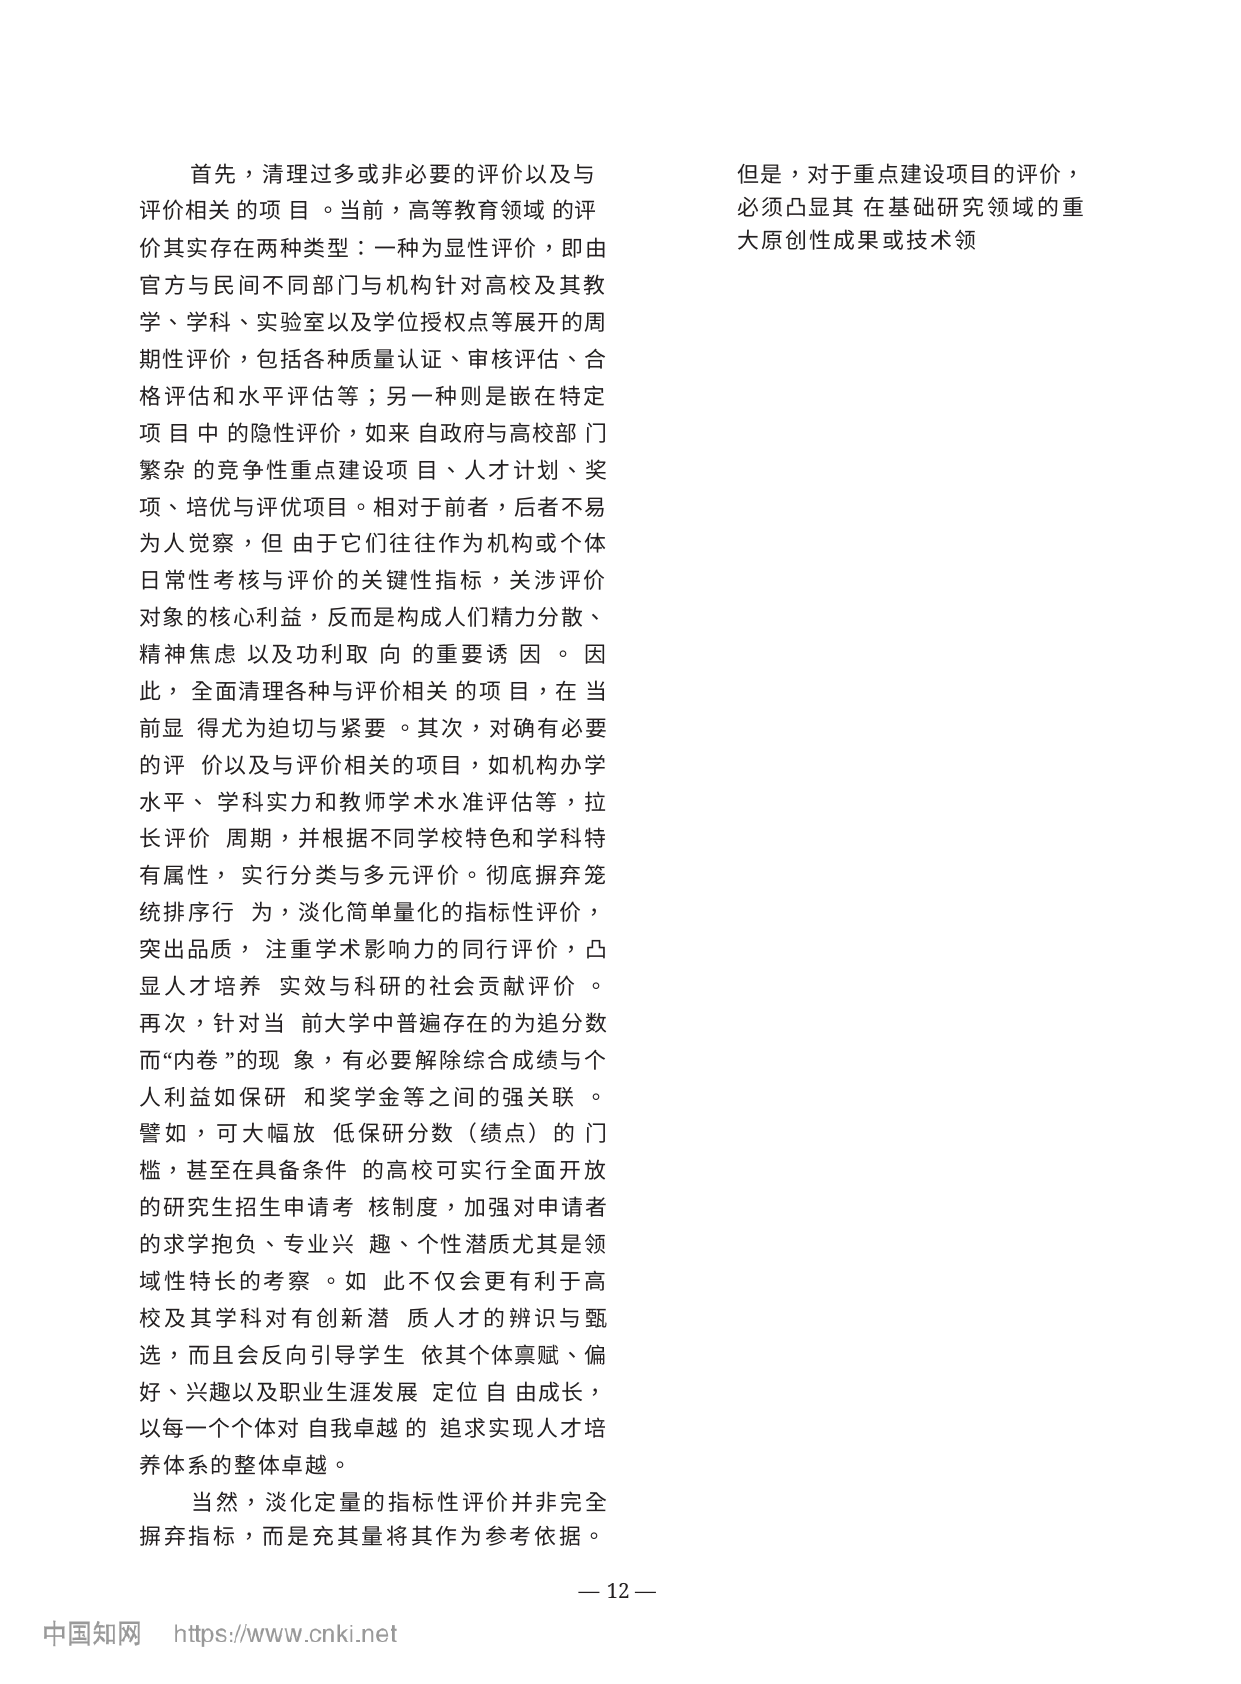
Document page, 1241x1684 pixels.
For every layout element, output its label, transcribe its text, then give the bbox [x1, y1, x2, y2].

picture [44, 1620, 397, 1647]
text 当然，淡化定量的指标性评价并非完全 摒弃指标，而是充其量将其作为参考依据。 但是，对于重点建设项目的评价，必须凸显其 在基础研究领域的重大原创性成果或技术领 [139, 1487, 607, 1550]
text 价其实存在两种类型：一种为显性评价，即由 官方与民间不同部门与机构针对高校及其教 学、学科、实验室以及学位授权点等展开的周 期性评价，包括各种质量认证、审核评估、合 格评估和水平评估等；另一种则是嵌在特定 项 目 中 的隐性评价，如来 自政府与高校部 门 繁杂 的竞争性重点建设项 目、人才计划、奖 项、培优与评优项目。相对于前者，后者不易 为人觉察，但 由于它们往往作为机构或个体 日常性考核与评价的关键性指标，关涉评价 对象的核心利益，反而是构成人们精力分散、 精神焦虑 以及功利取 向 的重要诱 因 。 因此， 全面清理各种与评价相关 的项 目，在 当前显 得尤为迫切与紧要 。其次，对确有必要的评 价以及与评价相关的项目，如机构办学水平、 学科实力和教师学术水准评估等，拉长评价 周期，并根据不同学校特色和学科特有属性， 实行分类与多元评价。彻底摒弃笼统排序行 为，淡化简单量化的指标性评价，突出品质， 注重学术影响力的同行评价，凸显人才培养 实效与科研的社会贡献评价 。再次，针对当 前大学中普遍存在的为追分数而“内卷 ”的现 象，有必要解除综合成绩与个人利益如保研 和奖学金等之间的强关联 。譬如，可大幅放 低保研分数（绩点）的 门槛，甚至在具备条件 的高校可实行全面开放的研究生招生申请考 核制度，加强对申请者的求学抱负、专业兴 趣、个性潜质尤其是领域性特长的考察 。如 此不仅会更有利于高校及其学科对有创新潜 质人才的辨识与甄选，而且会反向引导学生 依其个体禀赋、偏好、兴趣以及职业生涯发展 定位 自 由成长，以每一个个体对 自我卓越 的 追求实现人才培养体系的整体卓越。 [139, 233, 607, 1480]
text 当然，淡化定量的指标性评价并非完全 摒弃指标，而是充其量将其作为参考依据。 但是，对于重点建设项目的评价，必须凸显其 在基础研究领域的重大原创性成果或技术领 [737, 159, 1085, 255]
text 首先，清理过多或非必要的评价以及与 评价相关 的项 目 。当前，高等教育领域 的评 [139, 159, 598, 225]
